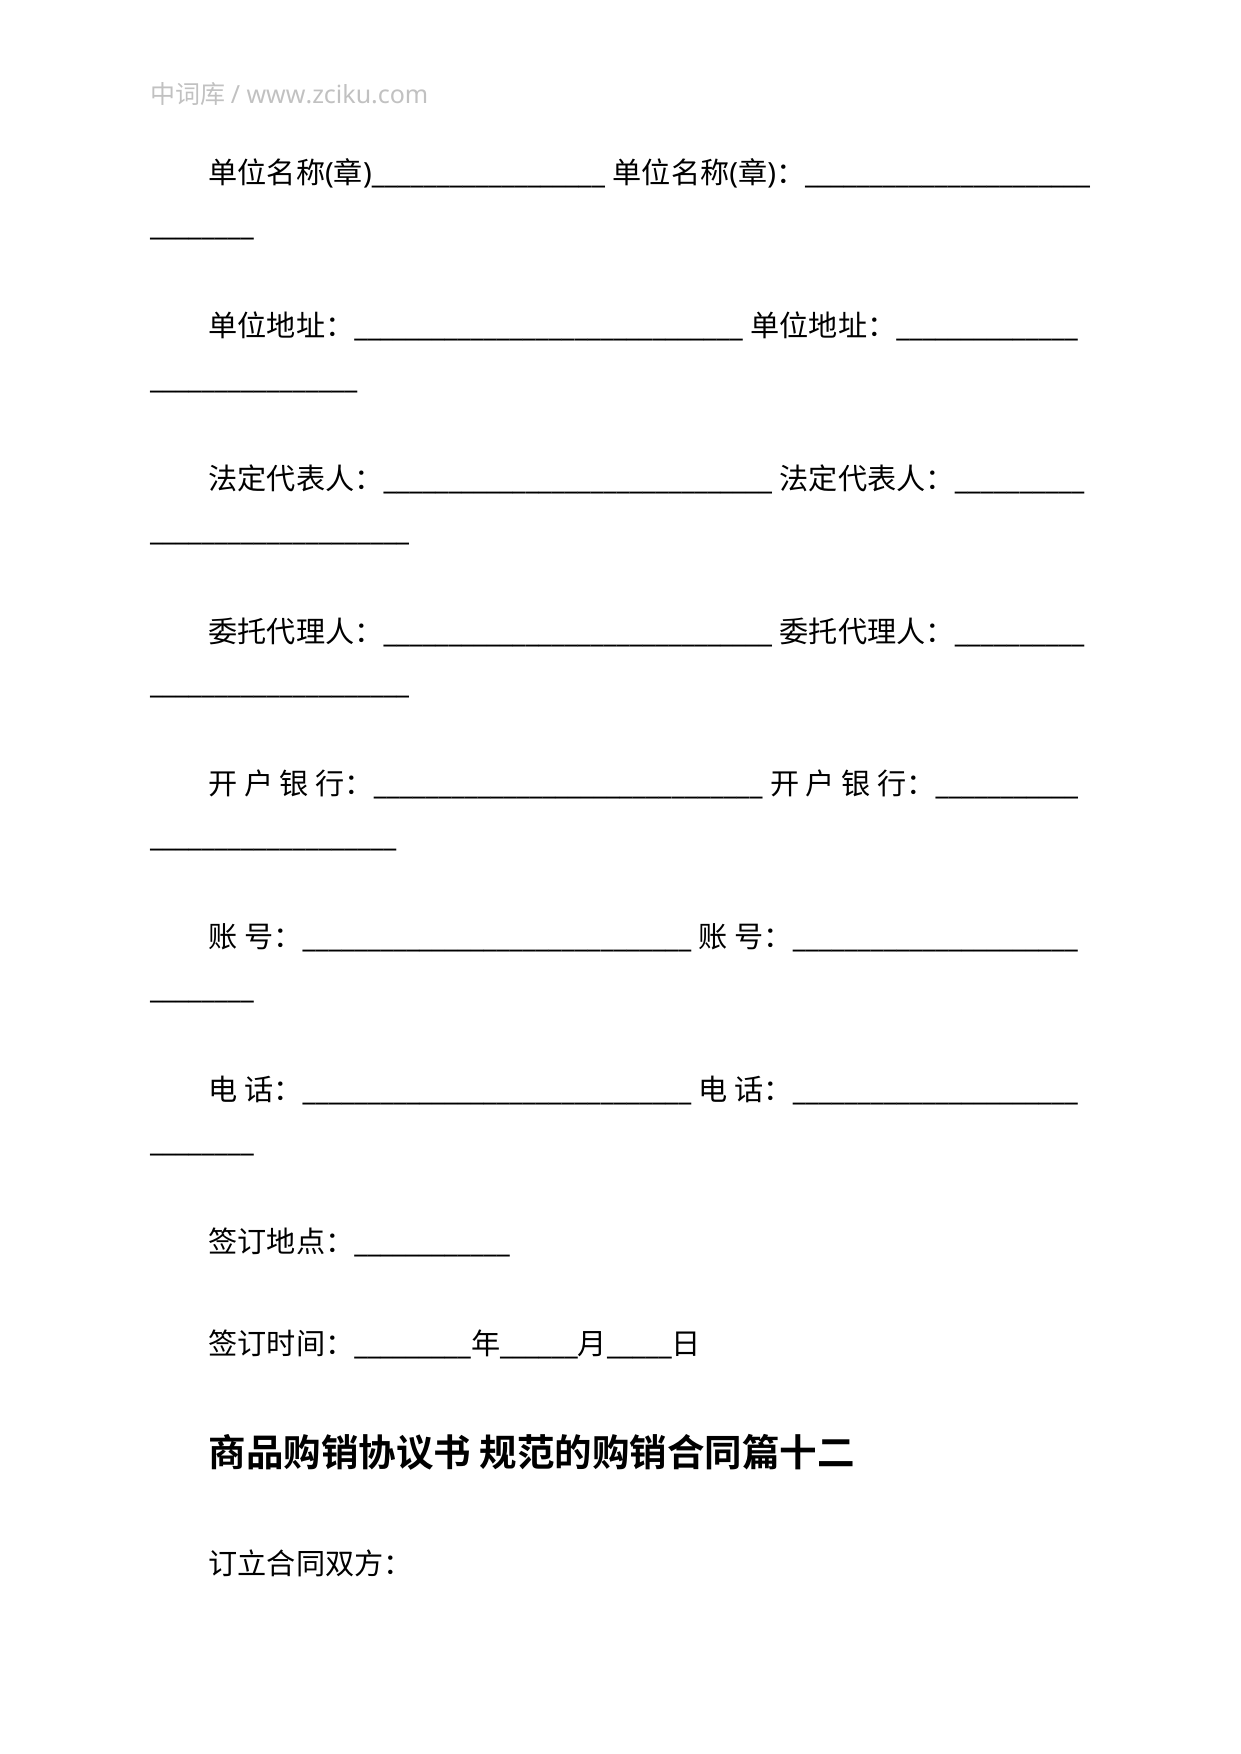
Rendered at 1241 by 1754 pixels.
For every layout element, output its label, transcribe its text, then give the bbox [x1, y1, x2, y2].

text 订立合同双方： [150, 1540, 1090, 1583]
text 开 户 银 行：______________________________ 开 户 银 行：______________________________ [150, 761, 1090, 855]
text 委托代理人：______________________________ 委托代理人：______________________________ [150, 608, 1090, 702]
text 签订时间：_________年______月_____日 [150, 1321, 1090, 1363]
text 签订地点：____________ [150, 1219, 1090, 1261]
text 单位地址：______________________________ 单位地址：______________________________ [150, 303, 1090, 397]
text 商品购销协议书 规范的购销合同篇十二 [150, 1423, 1090, 1477]
text 法定代表人：______________________________ 法定代表人：______________________________ [150, 455, 1090, 549]
text 单位名称(章)__________________ 单位名称(章)：______________________________ [150, 150, 1090, 244]
text 电 话：______________________________ 电 话：______________________________ [150, 1066, 1090, 1160]
text 账 号：______________________________ 账 号：______________________________ [150, 913, 1090, 1007]
